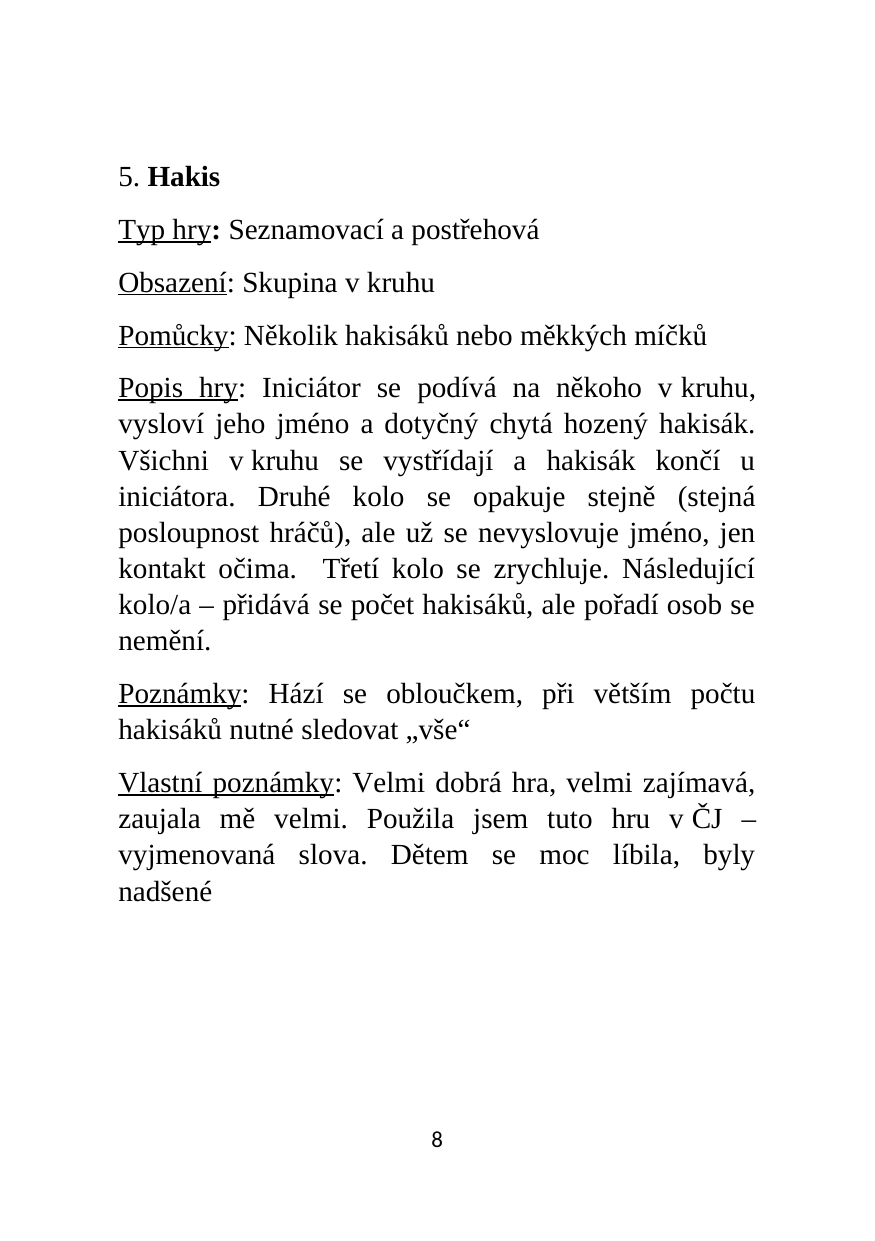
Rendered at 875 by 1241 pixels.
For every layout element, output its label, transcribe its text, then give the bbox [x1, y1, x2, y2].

text Vlastní poznámky: Velmi dobrá hra, velmi zajímavá, zaujala mě velmi. Použila jsem tuto hru v ČJ – vyjmenovaná slova. Dětem se moc líbila, byly nadšené [118, 765, 756, 907]
text Popis hry: Iniciátor se podívá na někoho v kruhu, vysloví jeho jméno a dotyčný chytá hozený hakisák. Všichni v kruhu se vystřídají a hakisák končí u iniciátora. Druhé kolo se opakuje stejně (stejná posloupnost hráčů), ale už se nevyslovuje jméno, jen kontakt očima. Třetí kolo se zrychluje. Následující kolo/a – přidává se počet hakisáků, ale pořadí osob se nemění. [118, 370, 756, 657]
text Obsazení: Skupina v kruhu [118, 265, 756, 298]
text Typ hry: Seznamovací a postřehová [118, 212, 756, 246]
text Pomůcky: Několik hakisáků nebo měkkých míčků [118, 318, 756, 351]
text 5. Hakis [118, 159, 756, 193]
text Poznámky: Hází se obloučkem, při větším počtu hakisáků nutné sledovat „vše“ [118, 676, 756, 746]
